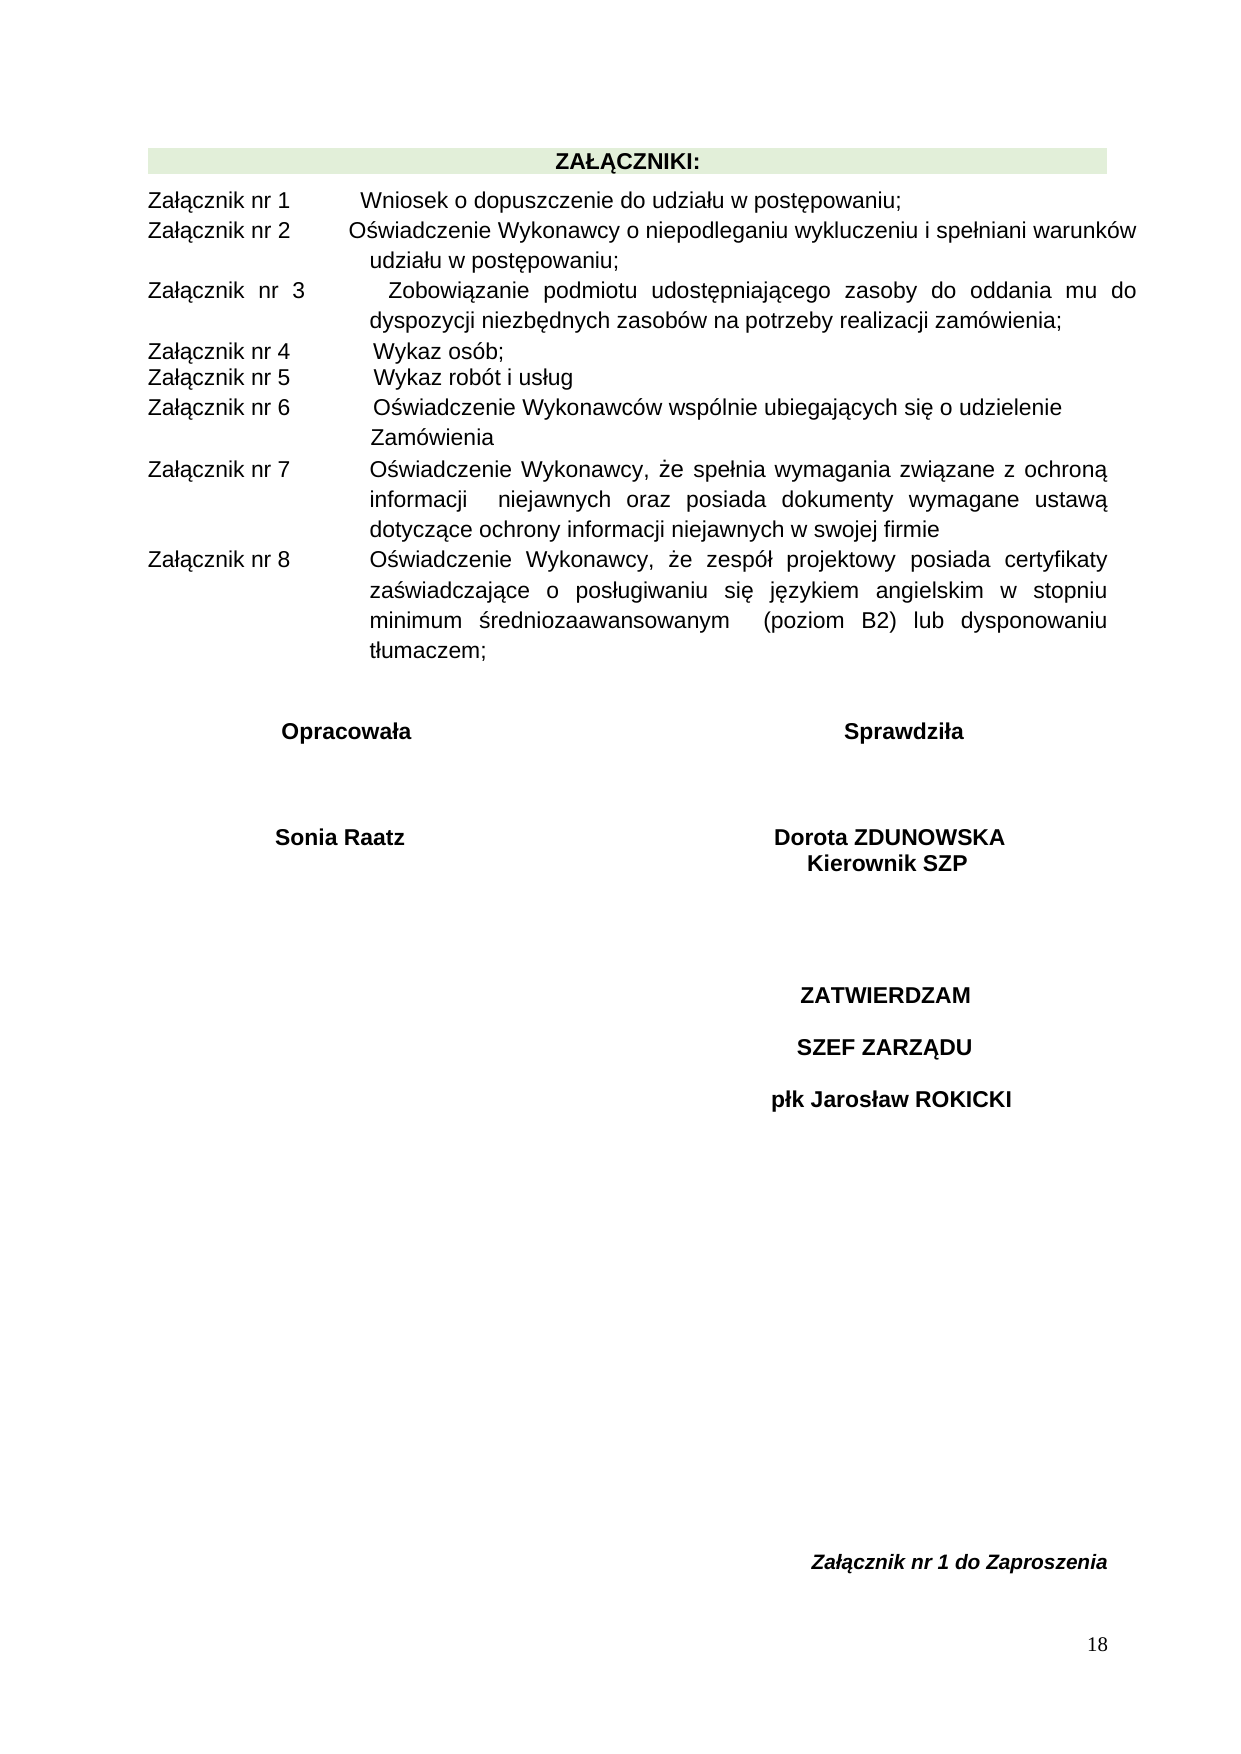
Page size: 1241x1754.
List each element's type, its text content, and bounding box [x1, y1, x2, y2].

text Załącznik nr 1 Wniosek o dopuszczenie do udziału w postępowaniu; [148, 187, 1104, 213]
text Załącznik nr 1 do Zaproszenia [148, 1549, 1107, 1573]
text Kierownik SZP [148, 850, 1107, 876]
text Załącznik nr 6 Oświadczenie Wykonawców wspólnie ubiegających się o udzielenie [148, 394, 1152, 421]
text SZEF ZARZĄDU [148, 1033, 1107, 1061]
text Załącznik nr 3 Zobowiązanie podmiotu udostępniającego zasoby do oddania mu do dyspozycji niezbędnych zasobów na potrzeby realizacji zamówienia; [148, 277, 1137, 334]
text Załącznik nr 8 Oświadczenie Wykonawcy, że zespół projektowy posiada certyfikaty zaświadczające o posługiwaniu się językiem angielskim w stopniu minimum średniozaawansowanym (poziom B2) lub dysponowaniu tłumaczem; [148, 546, 1107, 663]
text Załącznik nr 5 Wykaz robót i usług [148, 364, 1152, 390]
text ZATWIERDZAM [679, 982, 1107, 1008]
text Zamówienia [148, 424, 1152, 451]
text Załącznik nr 2 Oświadczenie Wykonawcy o niepodleganiu wykluczeniu i spełniani warunków udziału w postępowaniu; [148, 217, 1137, 273]
text Sonia Raatz Dorota ZDUNOWSKA [148, 824, 1107, 850]
text ZAŁĄCZNIKI: [148, 148, 1107, 174]
text Opracowała Sprawdziła [148, 718, 1107, 745]
text Załącznik nr 4 Wykaz osób; [148, 338, 1107, 364]
text Załącznik nr 7 Oświadczenie Wykonawcy, że spełnia wymagania związane z ochroną informacji niejawnych oraz posiada dokumenty wymagane ustawą dotyczące ochrony informacji niejawnych w swojej firmie [148, 454, 1107, 543]
text płk Jarosław ROKICKI [606, 1086, 1107, 1112]
